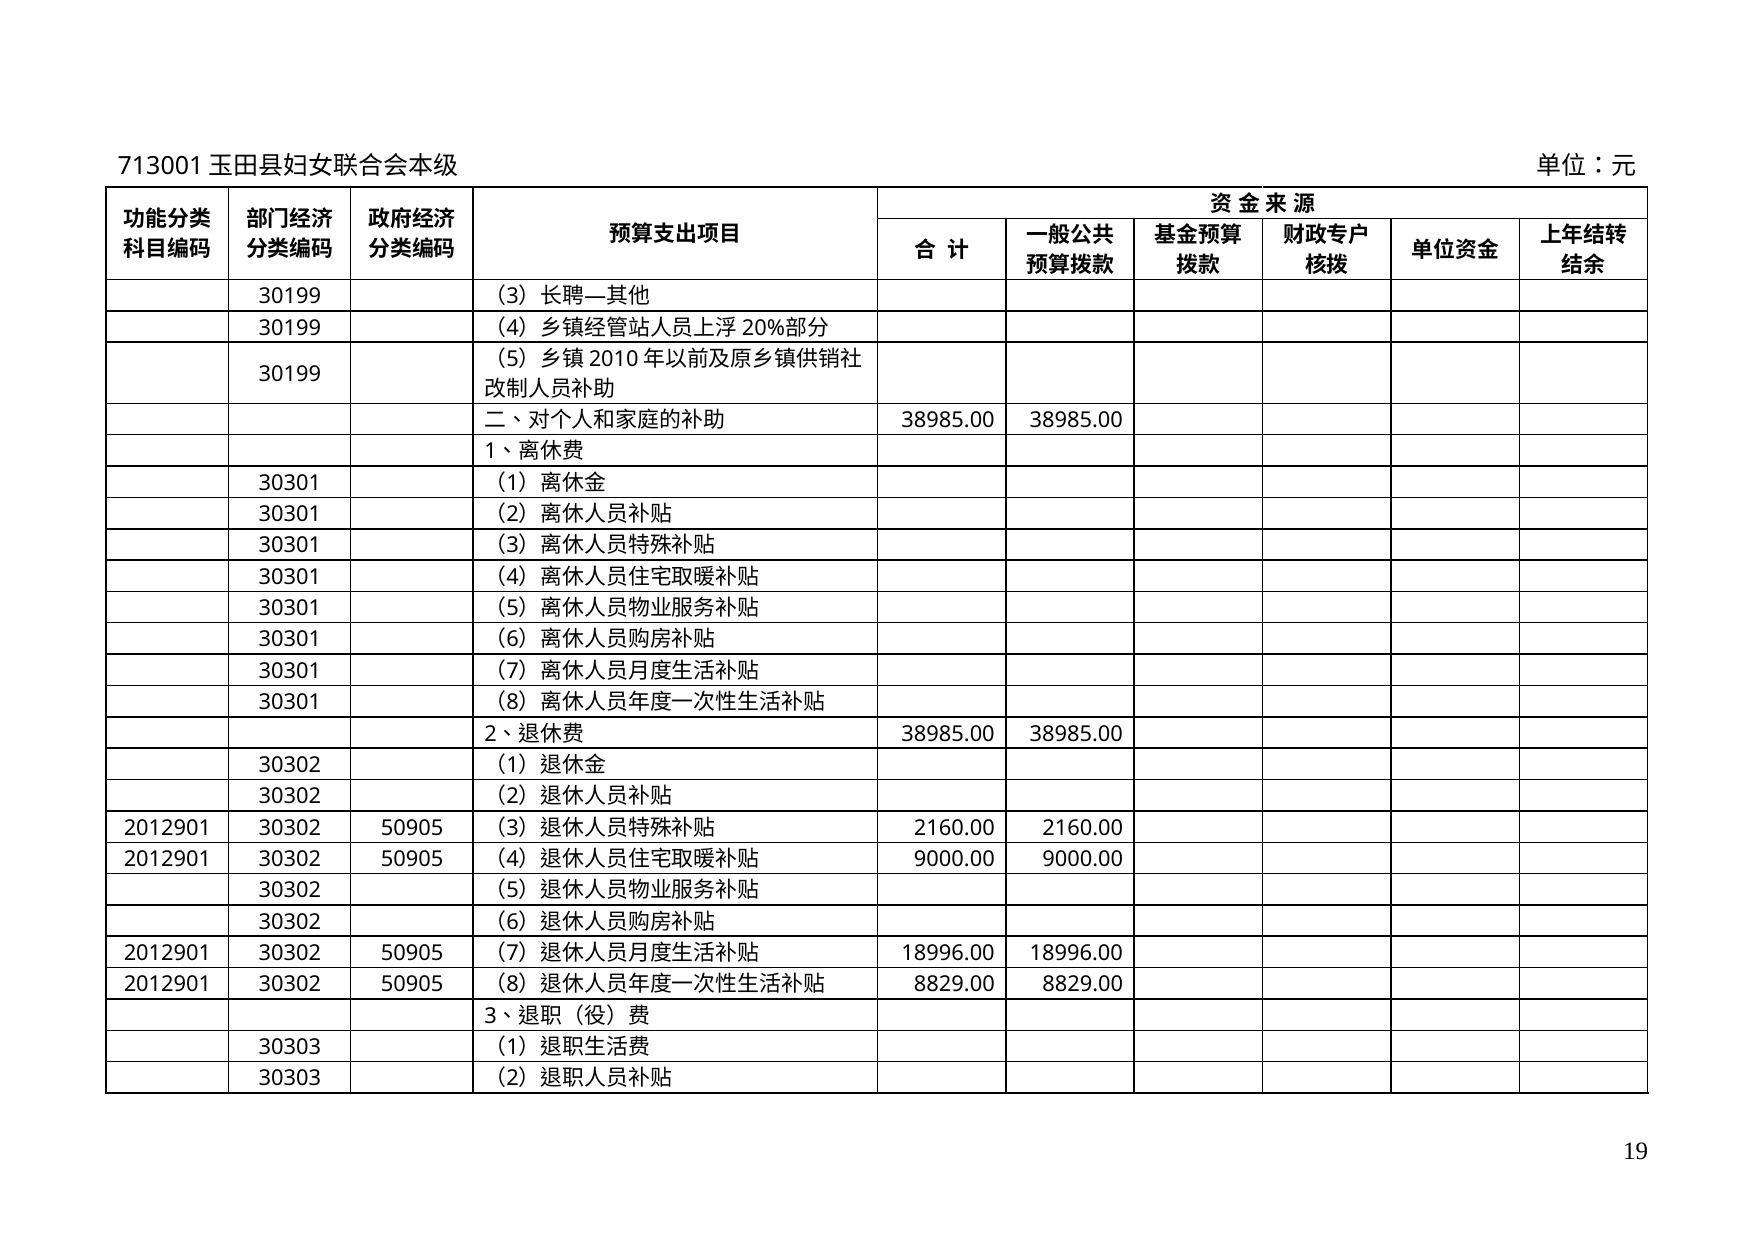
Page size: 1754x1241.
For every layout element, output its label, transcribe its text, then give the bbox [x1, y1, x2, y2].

table_cell [1520, 968, 1647, 998]
table_cell [1392, 592, 1519, 622]
table_cell [1135, 906, 1262, 935]
table_cell [1392, 686, 1519, 716]
table_cell [1135, 780, 1262, 810]
table_cell [1520, 686, 1647, 716]
table_cell [1135, 498, 1262, 528]
table_cell [1135, 592, 1262, 622]
table_cell [878, 1062, 1005, 1092]
table_cell 50905 [351, 937, 472, 967]
table_cell （3）长聘—其他 [474, 280, 877, 310]
table_cell [1007, 906, 1133, 935]
table_cell [878, 467, 1005, 496]
table_cell （7）离休人员月度生活补贴 [474, 655, 877, 684]
table_cell [1392, 937, 1519, 967]
table_cell [351, 749, 472, 779]
table_cell [1392, 906, 1519, 935]
table_cell [1135, 968, 1262, 998]
table_cell 30301 [229, 655, 350, 684]
table_cell （4）乡镇经管站人员上浮20%部分 [474, 312, 877, 341]
table_cell [351, 561, 472, 591]
table_cell [1392, 498, 1519, 528]
table_cell [1520, 906, 1647, 935]
table_cell 38985.00 [878, 718, 1005, 747]
table_cell [1263, 280, 1390, 310]
table_cell （8）退休人员年度一次性生活补贴 [474, 968, 877, 998]
table_cell 50905 [351, 968, 472, 998]
table_cell [1520, 312, 1647, 341]
table_cell 上年结转结余 [1520, 219, 1647, 278]
table_cell 38985.00 [1007, 404, 1133, 434]
table_cell [1135, 404, 1262, 434]
table_cell 30301 [229, 467, 350, 496]
table_cell [1520, 874, 1647, 904]
table_cell [107, 312, 228, 341]
table_cell （6）离休人员购房补贴 [474, 623, 877, 653]
table_cell [1135, 718, 1262, 747]
table_cell [1007, 467, 1133, 496]
table_cell 30303 [229, 1062, 350, 1092]
table_cell 30302 [229, 874, 350, 904]
table_cell [1520, 812, 1647, 841]
table_cell [1007, 655, 1133, 684]
table_cell [351, 467, 472, 496]
table_cell [1135, 530, 1262, 559]
table_cell [1135, 1000, 1262, 1029]
table_cell 30199 [229, 312, 350, 341]
table_cell [107, 404, 228, 434]
table_cell [1263, 561, 1390, 591]
table_cell [229, 718, 350, 747]
table_cell 功能分类科目编码 [107, 188, 228, 278]
table_cell [351, 343, 472, 402]
table_cell [107, 435, 228, 465]
table_cell [1520, 592, 1647, 622]
table_cell 18996.00 [878, 937, 1005, 967]
table_cell [878, 1000, 1005, 1029]
table_cell [229, 404, 350, 434]
table_cell [878, 906, 1005, 935]
table_cell [1263, 874, 1390, 904]
table_cell [351, 1031, 472, 1061]
table_cell [1263, 655, 1390, 684]
table_cell [229, 1000, 350, 1029]
table_cell [351, 1000, 472, 1029]
table_cell [1392, 1062, 1519, 1092]
table_cell （6）退休人员购房补贴 [474, 906, 877, 935]
table_cell [351, 655, 472, 684]
table_cell （8）离休人员年度一次性生活补贴 [474, 686, 877, 716]
table_cell [1263, 498, 1390, 528]
table_cell （3）离休人员特殊补贴 [474, 530, 877, 559]
table_cell [351, 592, 472, 622]
table_cell [107, 1000, 228, 1029]
table_cell [1135, 561, 1262, 591]
table_cell [107, 280, 228, 310]
table_cell [1007, 623, 1133, 653]
table_cell [1392, 812, 1519, 841]
table_cell [1520, 843, 1647, 873]
table_cell [878, 530, 1005, 559]
table_cell [1392, 1000, 1519, 1029]
table_cell [1520, 780, 1647, 810]
table_cell [1520, 1062, 1647, 1092]
table_cell [1007, 592, 1133, 622]
table_cell [1007, 561, 1133, 591]
table_cell [107, 749, 228, 779]
table_cell [1007, 780, 1133, 810]
table_cell 9000.00 [1007, 843, 1133, 873]
table_cell 30301 [229, 498, 350, 528]
table_cell [107, 1031, 228, 1061]
table_cell 一般公共 预算拨款 [1007, 219, 1133, 278]
table_cell [1263, 1000, 1390, 1029]
table_cell [1007, 1031, 1133, 1061]
table_cell [1007, 874, 1133, 904]
table_cell [878, 623, 1005, 653]
table_cell [1520, 1000, 1647, 1029]
table_cell [1392, 467, 1519, 496]
table_cell 预算支出项目 [474, 188, 877, 278]
table_cell [107, 343, 228, 402]
table_cell [1263, 404, 1390, 434]
table_cell （2）退休人员补贴 [474, 780, 877, 810]
table_cell [1263, 1031, 1390, 1061]
table_cell 2160.00 [1007, 812, 1133, 841]
table_cell [878, 1031, 1005, 1061]
table_cell 30302 [229, 968, 350, 998]
table_cell [1263, 937, 1390, 967]
table_cell 30303 [229, 1031, 350, 1061]
table_cell [1520, 467, 1647, 496]
table_cell [351, 312, 472, 341]
table_cell 30301 [229, 561, 350, 591]
table_cell （5）离休人员物业服务补贴 [474, 592, 877, 622]
table_cell [1392, 280, 1519, 310]
table_cell [107, 874, 228, 904]
table_cell [107, 1062, 228, 1092]
table_cell [107, 530, 228, 559]
table_cell [1520, 280, 1647, 310]
table_cell [1520, 718, 1647, 747]
table_cell 8829.00 [878, 968, 1005, 998]
table_cell [1520, 530, 1647, 559]
table_cell [1263, 592, 1390, 622]
table_cell [1263, 530, 1390, 559]
table_cell [1135, 686, 1262, 716]
table_cell [1135, 655, 1262, 684]
table_cell [1135, 937, 1262, 967]
table_cell [107, 655, 228, 684]
table_cell [1263, 843, 1390, 873]
table_cell [1135, 1031, 1262, 1061]
table_cell [107, 623, 228, 653]
table_cell [878, 343, 1005, 402]
table_cell 30302 [229, 843, 350, 873]
table_cell [1263, 812, 1390, 841]
table_cell （2）离休人员补贴 [474, 498, 877, 528]
table_cell [878, 686, 1005, 716]
table_cell [878, 874, 1005, 904]
table_cell （5）退休人员物业服务补贴 [474, 874, 877, 904]
table_cell 30302 [229, 812, 350, 841]
table_cell [878, 435, 1005, 465]
table_cell [1135, 843, 1262, 873]
table_cell 2012901 [107, 843, 228, 873]
table_cell [1392, 655, 1519, 684]
table_cell [1392, 343, 1519, 402]
table_cell [351, 404, 472, 434]
table_cell [1135, 812, 1262, 841]
table_cell [1392, 749, 1519, 779]
table_cell 30302 [229, 749, 350, 779]
table_cell [1263, 686, 1390, 716]
table_cell [878, 655, 1005, 684]
table_cell [351, 280, 472, 310]
table_cell 2012901 [107, 812, 228, 841]
table_cell [1520, 623, 1647, 653]
table_cell [878, 498, 1005, 528]
table_cell [351, 530, 472, 559]
table_cell [351, 906, 472, 935]
table_cell 2、退休费 [474, 718, 877, 747]
table_cell [229, 435, 350, 465]
table_cell [1263, 906, 1390, 935]
table_cell [1135, 874, 1262, 904]
table_cell 资 金 来 源 [878, 188, 1647, 217]
table_cell [1263, 1062, 1390, 1092]
table_cell [1007, 280, 1133, 310]
table_cell [1135, 467, 1262, 496]
table_cell 30199 [229, 280, 350, 310]
table_cell [1007, 1000, 1133, 1029]
table_cell [107, 780, 228, 810]
table_cell [1520, 498, 1647, 528]
table_cell （7）退休人员月度生活补贴 [474, 937, 877, 967]
table_cell [1135, 435, 1262, 465]
table_cell [1392, 561, 1519, 591]
table_cell [878, 561, 1005, 591]
table_cell [1135, 280, 1262, 310]
table_cell [1135, 343, 1262, 402]
table_cell [107, 592, 228, 622]
table_cell （4）离休人员住宅取暖补贴 [474, 561, 877, 591]
table_cell （1）离休金 [474, 467, 877, 496]
table_cell 50905 [351, 843, 472, 873]
table_cell [1135, 1062, 1262, 1092]
table_cell [1007, 530, 1133, 559]
table_cell [1007, 749, 1133, 779]
table_cell [1007, 435, 1133, 465]
table_cell [351, 874, 472, 904]
table_cell [1392, 404, 1519, 434]
table_cell 30302 [229, 780, 350, 810]
table_cell [1392, 312, 1519, 341]
table_cell [1263, 343, 1390, 402]
table_cell [1392, 1031, 1519, 1061]
table_cell 9000.00 [878, 843, 1005, 873]
table_cell [1392, 843, 1519, 873]
table_cell [878, 780, 1005, 810]
table_cell [1007, 343, 1133, 402]
table_cell [107, 686, 228, 716]
table_cell [1007, 1062, 1133, 1092]
table_cell 基金预算 拨款 [1135, 219, 1262, 278]
table_cell 2160.00 [878, 812, 1005, 841]
table_cell [351, 435, 472, 465]
table_cell [351, 623, 472, 653]
table_cell [1392, 623, 1519, 653]
table_cell [1263, 312, 1390, 341]
table_cell [1392, 780, 1519, 810]
table_cell [107, 467, 228, 496]
table_cell 30302 [229, 937, 350, 967]
table_cell [1007, 686, 1133, 716]
table_cell [878, 280, 1005, 310]
table_cell 单位资金 [1392, 219, 1519, 278]
table_cell [1520, 1031, 1647, 1061]
table_cell 38985.00 [1007, 718, 1133, 747]
table_cell [878, 749, 1005, 779]
table_cell [107, 498, 228, 528]
table_cell （5）乡镇2010年以前及原乡镇供销社改制人员补助 [474, 343, 877, 402]
table_cell 50905 [351, 812, 472, 841]
table_cell [1392, 530, 1519, 559]
table_cell [107, 718, 228, 747]
table_header 713001玉田县妇女联合会本级 [107, 143, 1262, 186]
table_cell [107, 561, 228, 591]
table_cell 合 计 [878, 219, 1005, 278]
table_cell （1）退休金 [474, 749, 877, 779]
table_cell [1392, 874, 1519, 904]
table_cell [107, 906, 228, 935]
table_cell 30301 [229, 530, 350, 559]
table_cell （1）退职生活费 [474, 1031, 877, 1061]
table_cell [1263, 718, 1390, 747]
table_cell 30302 [229, 906, 350, 935]
table_cell 30301 [229, 623, 350, 653]
table_cell [1263, 435, 1390, 465]
table_cell [1263, 780, 1390, 810]
table_cell [1520, 343, 1647, 402]
table_cell [1007, 498, 1133, 528]
table_cell 3、退职（役）费 [474, 1000, 877, 1029]
table_cell 部门经济分类编码 [229, 188, 350, 278]
table_cell [878, 312, 1005, 341]
table_header 单位：元 [1263, 143, 1647, 186]
table_cell [1520, 655, 1647, 684]
table_cell [1135, 623, 1262, 653]
table_cell 2012901 [107, 937, 228, 967]
table_cell [1520, 749, 1647, 779]
table_cell 30301 [229, 686, 350, 716]
table_cell 30301 [229, 592, 350, 622]
table_cell [1392, 968, 1519, 998]
table_cell （2）退职人员补贴 [474, 1062, 877, 1092]
table_cell [351, 1062, 472, 1092]
table_cell [351, 718, 472, 747]
table_cell [351, 686, 472, 716]
table_cell （4）退休人员住宅取暖补贴 [474, 843, 877, 873]
table_cell 38985.00 [878, 404, 1005, 434]
table_cell [1520, 561, 1647, 591]
table_cell [1520, 937, 1647, 967]
table_cell [878, 592, 1005, 622]
table_cell 30199 [229, 343, 350, 402]
table_cell [1263, 749, 1390, 779]
table_cell [351, 780, 472, 810]
table_cell 二、对个人和家庭的补助 [474, 404, 877, 434]
table_cell 1、离休费 [474, 435, 877, 465]
table_cell 财政专户 核拨 [1263, 219, 1390, 278]
table_cell [1520, 435, 1647, 465]
table_cell [351, 498, 472, 528]
table_cell 8829.00 [1007, 968, 1133, 998]
table_cell [1263, 467, 1390, 496]
table_cell [1135, 749, 1262, 779]
table_cell [1520, 404, 1647, 434]
table_cell [1392, 435, 1519, 465]
table_cell 政府经济分类编码 [351, 188, 472, 278]
table_cell 18996.00 [1007, 937, 1133, 967]
table_cell [1392, 718, 1519, 747]
table_cell [1007, 312, 1133, 341]
table_cell [1263, 968, 1390, 998]
table_cell [1263, 623, 1390, 653]
table_cell 2012901 [107, 968, 228, 998]
table_cell （3）退休人员特殊补贴 [474, 812, 877, 841]
table_cell [1135, 312, 1262, 341]
